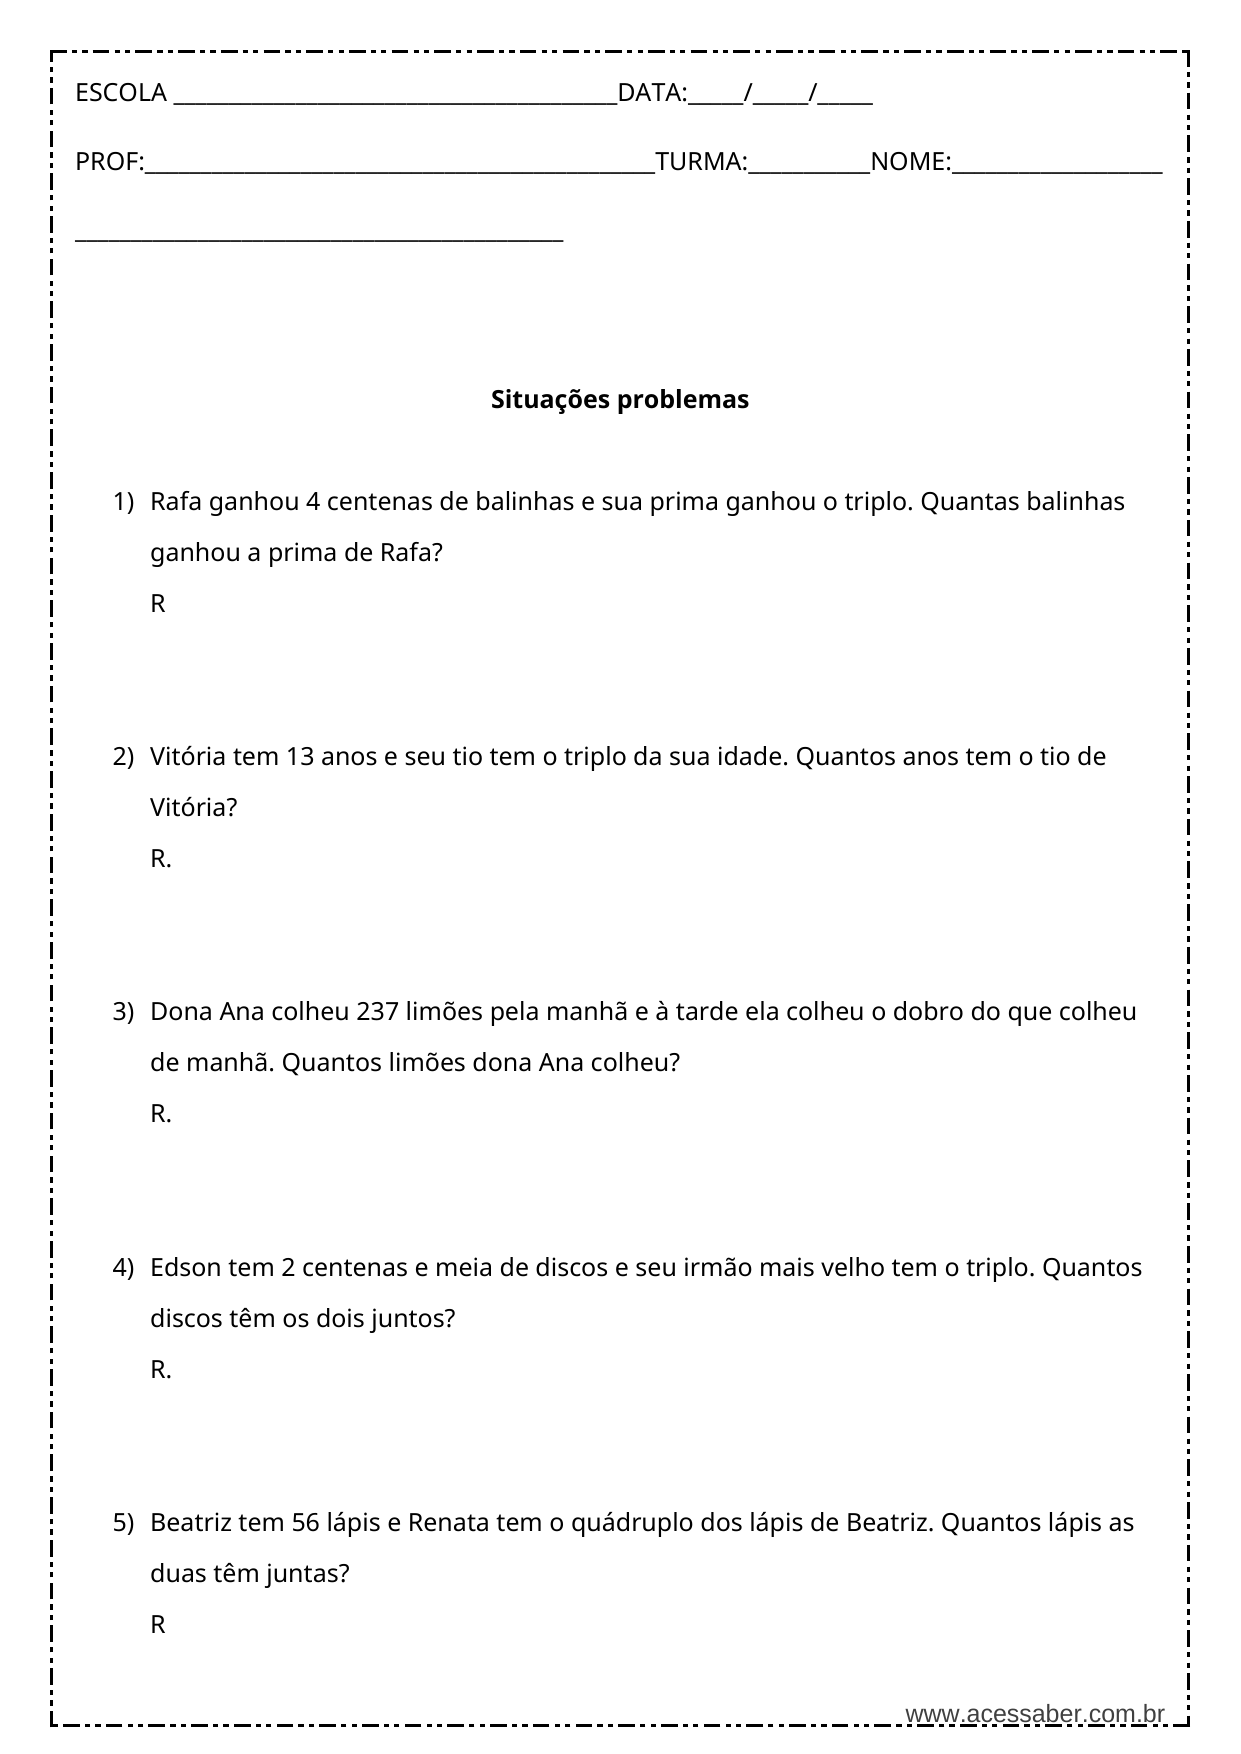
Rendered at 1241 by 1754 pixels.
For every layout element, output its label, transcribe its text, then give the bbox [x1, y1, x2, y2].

text PROF:______________________________________________TURMA:___________NOME:_______________________________________________________________ [75, 143, 1165, 245]
list R. [150, 1096, 1165, 1130]
list Rafa ganhou 4 centenas de balinhas e sua prima ganhou o triplo. Quantas balinhas ganhou a prima de Rafa? [112, 483, 1165, 569]
list R. [150, 841, 1165, 875]
list Edson tem 2 centenas e meia de discos e seu irmão mais velho tem o triplo. Quantos discos têm os dois juntos? [112, 1249, 1165, 1334]
list Beatriz tem 56 lápis e Renata tem o quádruplo dos lápis de Beatriz. Quantos lápis as duas têm juntas? [112, 1504, 1165, 1589]
text ESCOLA ________________________________________DATA:_____/_____/_____ [75, 75, 1165, 109]
list R [150, 586, 1165, 620]
list Vitória tem 13 anos e seu tio tem o triplo da sua idade. Quantos anos tem o tio de Vitória? [112, 739, 1165, 824]
text Situações problemas [75, 381, 1165, 416]
list Dona Ana colheu 237 limões pela manhã e à tarde ela colheu o dobro do que colheu de manhã. Quantos limões dona Ana colheu? [112, 994, 1165, 1079]
list R [150, 1606, 1165, 1641]
list R. [150, 1351, 1165, 1385]
